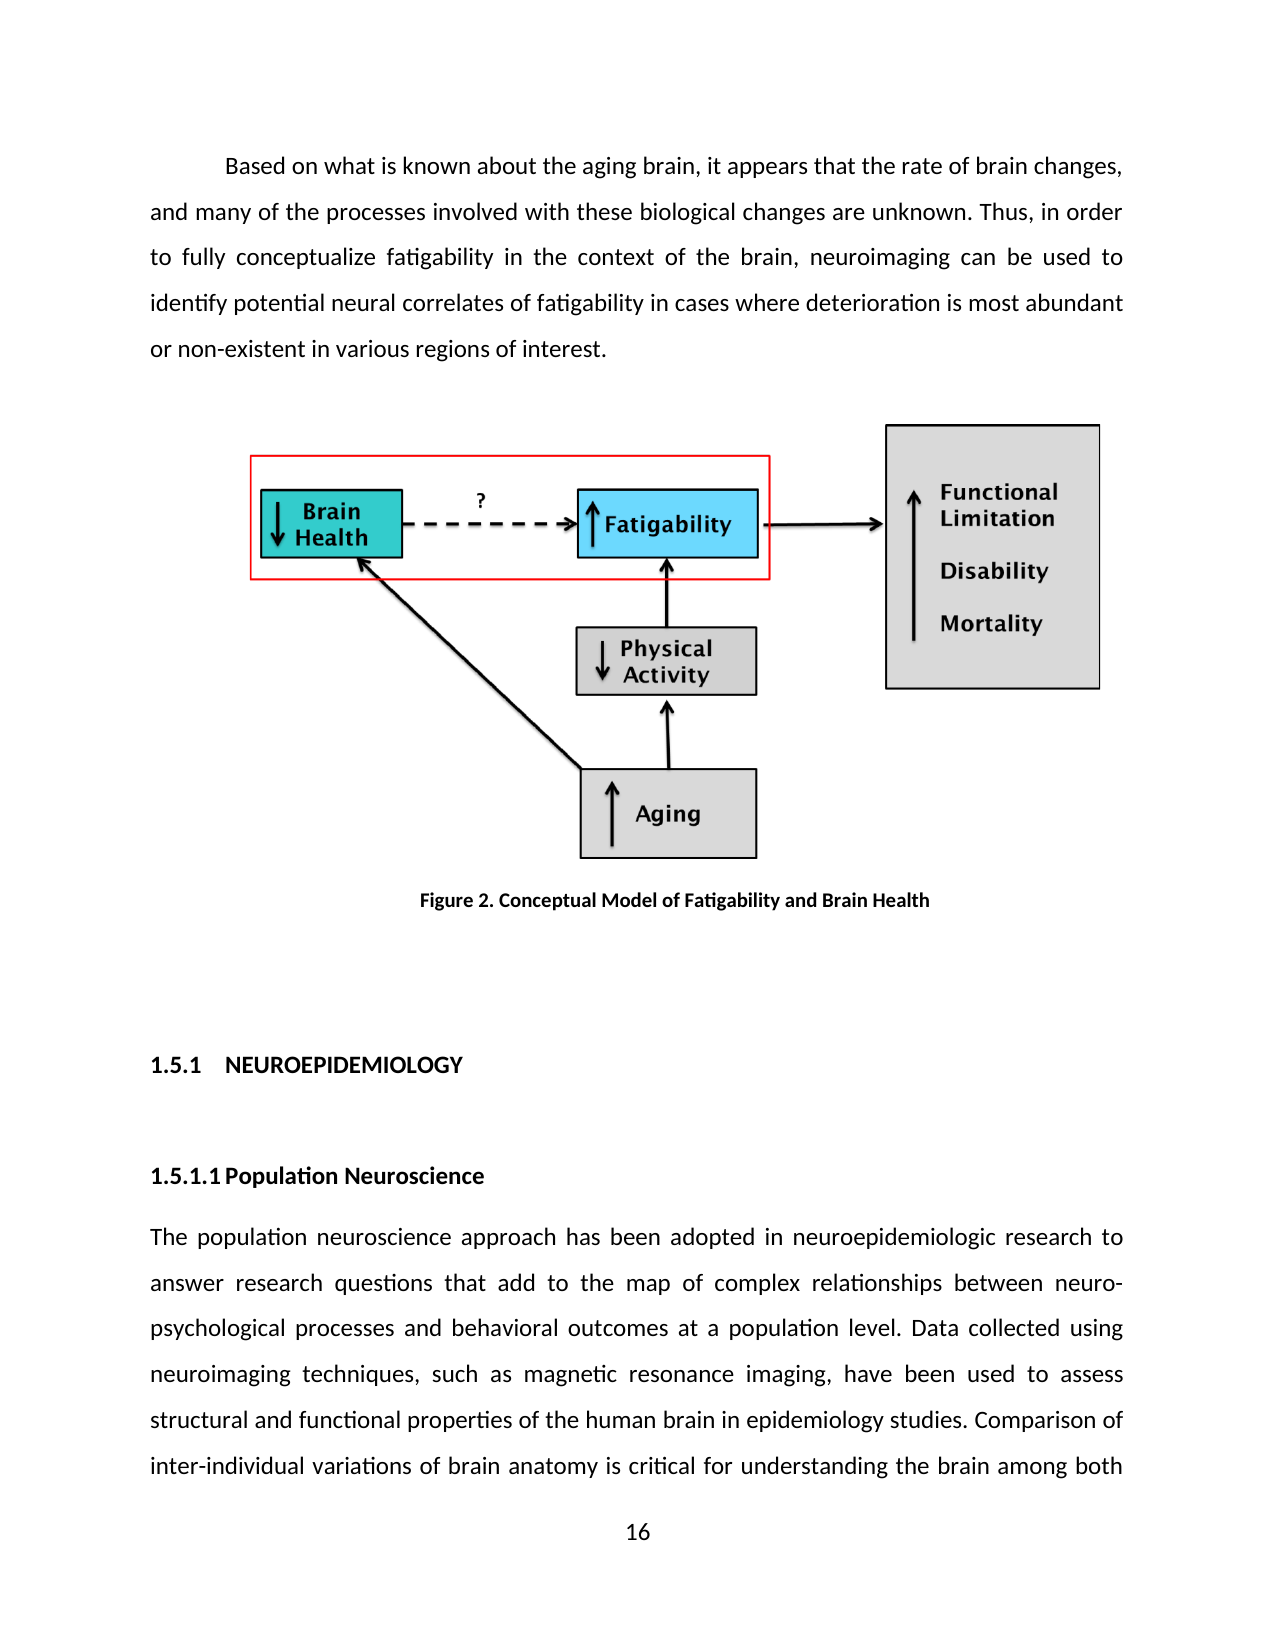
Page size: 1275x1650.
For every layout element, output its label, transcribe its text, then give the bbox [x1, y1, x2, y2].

text Figure 2. Conceptual Model of Fatigability and Brain Health [150, 887, 1125, 913]
text Based on what is known about the aging brain, it appears that the rate of brain changes, and many of the processes involved with these biological changes are unknown. Thus, in order to fully conceptualize fatigability in the context of the brain, neuroimaging can be used to identify potential neural correlates of fatigability in cases where deterioration is most abundant or non-existent in various regions of interest. [150, 150, 1125, 363]
text Population Neuroscience [150, 1160, 1125, 1191]
picture [249, 424, 1101, 859]
text NEUROEPIDEMIOLOGY [150, 1049, 1125, 1079]
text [150, 1221, 1125, 1480]
